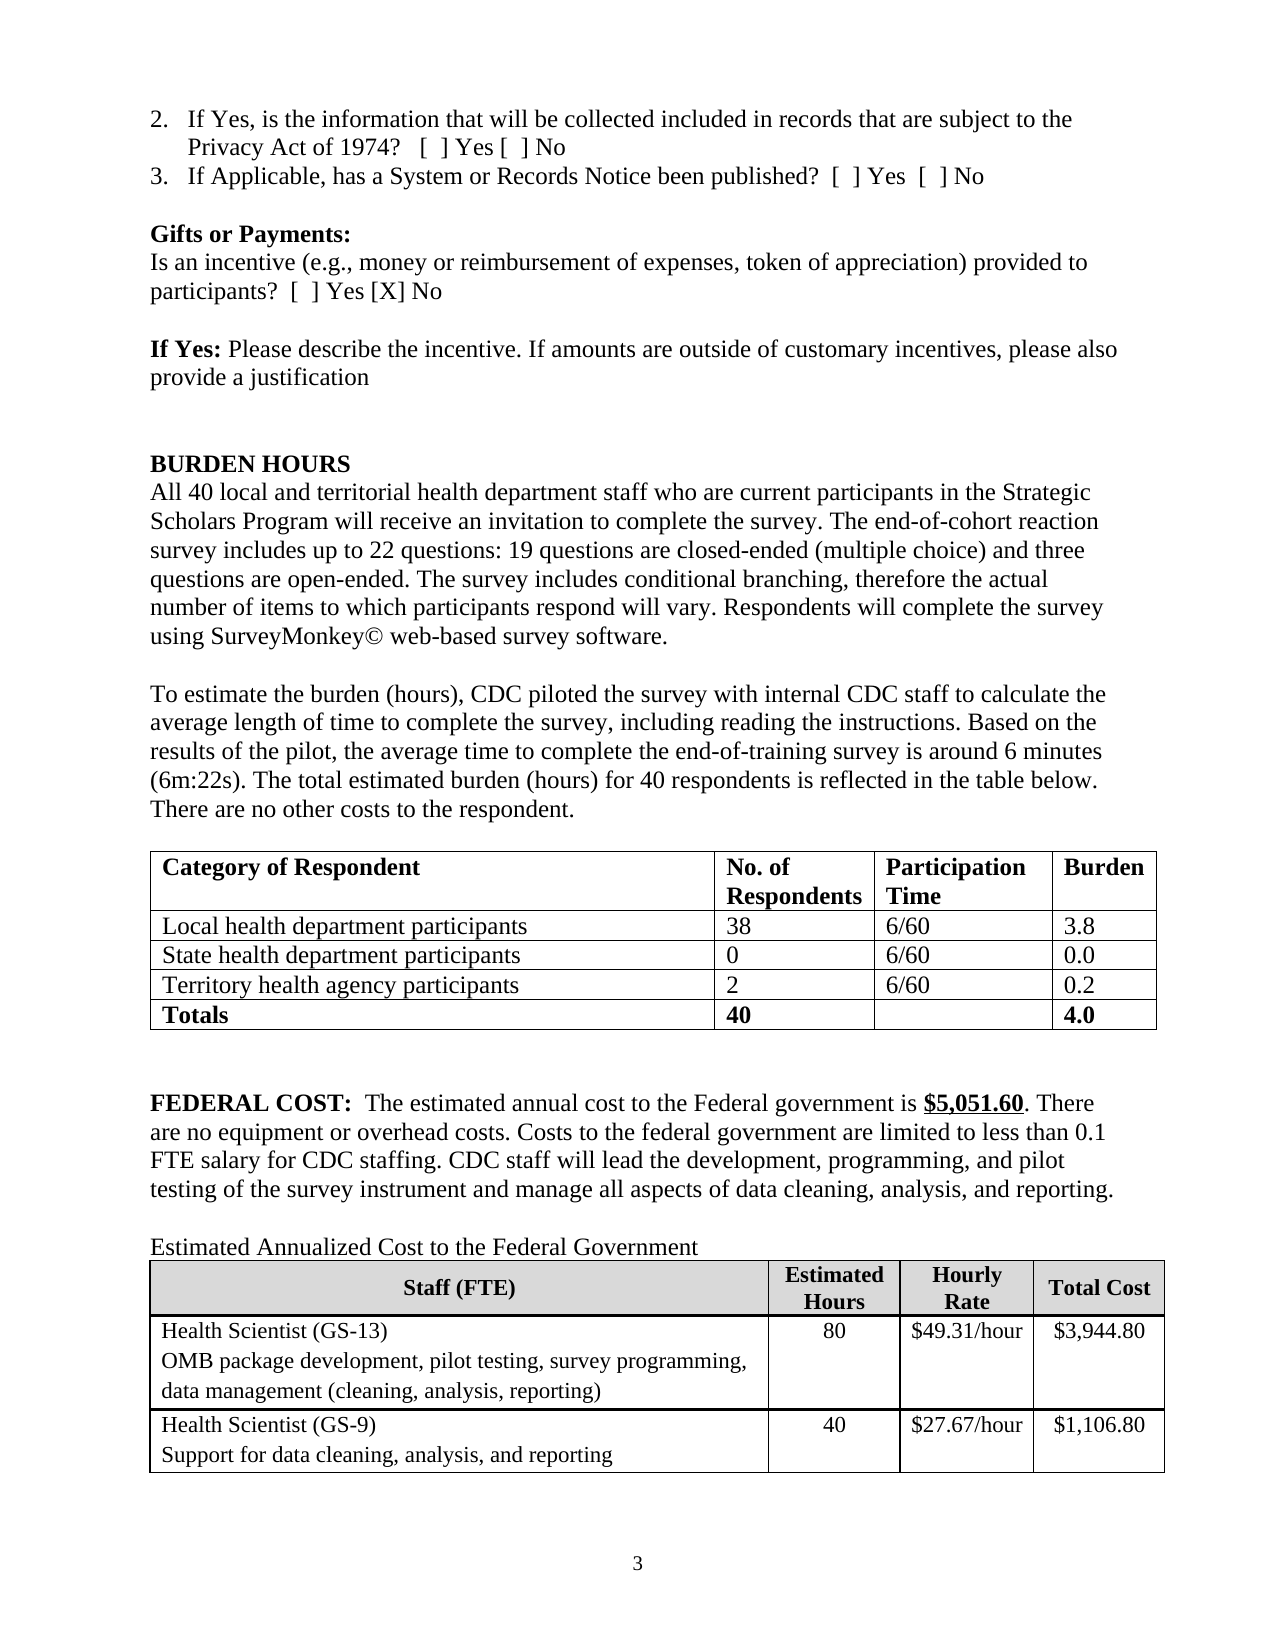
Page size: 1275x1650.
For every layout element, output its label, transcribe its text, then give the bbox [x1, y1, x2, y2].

table_cell 6/60 [875, 941, 1052, 969]
table_cell 40 [715, 1000, 874, 1029]
table_header No. of Respondents [715, 852, 874, 910]
table_header Total Cost [1034, 1261, 1164, 1314]
table_cell 80 [769, 1317, 899, 1408]
table_cell $3,944.80 [1034, 1317, 1164, 1408]
table_header Participation Time [875, 852, 1052, 910]
table_cell $1,106.80 [1034, 1411, 1164, 1472]
table_cell [875, 1000, 1052, 1029]
text Is an incentive (e.g., money or reimbursement of expenses, token of appreciation) provided to participants? [ ] Yes [X] No [150, 247, 1125, 305]
table_cell Totals [151, 1000, 714, 1029]
table_cell Local health department participants [151, 911, 714, 939]
text If Yes: Please describe the incentive. If amounts are outside of customary incentives, please also provide a justification [150, 334, 1125, 391]
table_cell 0.0 [1053, 941, 1156, 969]
text BURDEN HOURS [150, 449, 1125, 477]
list If Yes, is the information that will be collected included in records that are subject to the Privacy Act of 1974? [ ] Yes [ ] No [150, 104, 1125, 161]
list Gifts or Payments: [150, 219, 1125, 247]
table_cell Territory health agency participants [151, 970, 714, 999]
table_cell 3.8 [1053, 911, 1156, 939]
text To estimate the burden (hours), CDC piloted the survey with internal CDC staff to calculate the average length of time to complete the survey, including reading the instructions. Based on the results of the pilot, the average time to complete the end-of-training survey is around 6 minutes (6m:22s). The total estimated burden (hours) for 40 respondents is reflected in the table below. There are no other costs to the respondent. [150, 679, 1125, 822]
table_cell $27.67/hour [901, 1411, 1033, 1472]
text FEDERAL COST: The estimated annual cost to the Federal government is $5,051.60. There are no equipment or overhead costs. Costs to the federal government are limited to less than 0.1 FTE salary for CDC staffing. CDC staff will lead the development, programming, and pilot testing of the survey instrument and manage all aspects of data cleaning, analysis, and reporting. [150, 1088, 1125, 1203]
table_header Hourly Rate [901, 1261, 1033, 1314]
table_cell 2 [715, 970, 874, 999]
table_cell 0.2 [1053, 970, 1156, 999]
table_header Category of Respondent [151, 852, 714, 910]
table_cell Health Scientist (GS-9) Support for data cleaning, analysis, and reporting [151, 1411, 768, 1472]
table_cell $49.31/hour [901, 1317, 1033, 1408]
table_cell 6/60 [875, 911, 1052, 939]
table_cell Health Scientist (GS-13) OMB package development, pilot testing, survey programming, data management (cleaning, analysis, reporting) [151, 1317, 768, 1408]
table_header Burden [1053, 852, 1156, 910]
table_cell 38 [715, 911, 874, 939]
table_header Staff (FTE) [151, 1261, 768, 1314]
table_cell 6/60 [875, 970, 1052, 999]
list If Applicable, has a System or Records Notice been published? [ ] Yes [ ] No [150, 161, 1125, 190]
table_cell State health department participants [151, 941, 714, 969]
text All 40 local and territorial health department staff who are current participants in the Strategic Scholars Program will receive an invitation to complete the survey. The end-of-cohort reaction survey includes up to 22 questions: 19 questions are closed-ended (multiple choice) and three questions are open-ended. The survey includes conditional branching, therefore the actual number of items to which participants respond will vary. Respondents will complete the survey using SurveyMonkey© web-based survey software. [150, 477, 1125, 650]
table_header Estimated Hours [769, 1261, 899, 1314]
table_cell 40 [769, 1411, 899, 1472]
table_cell 0 [715, 941, 874, 969]
text Estimated Annualized Cost to the Federal Government [150, 1232, 1125, 1260]
table_cell 4.0 [1053, 1000, 1156, 1029]
